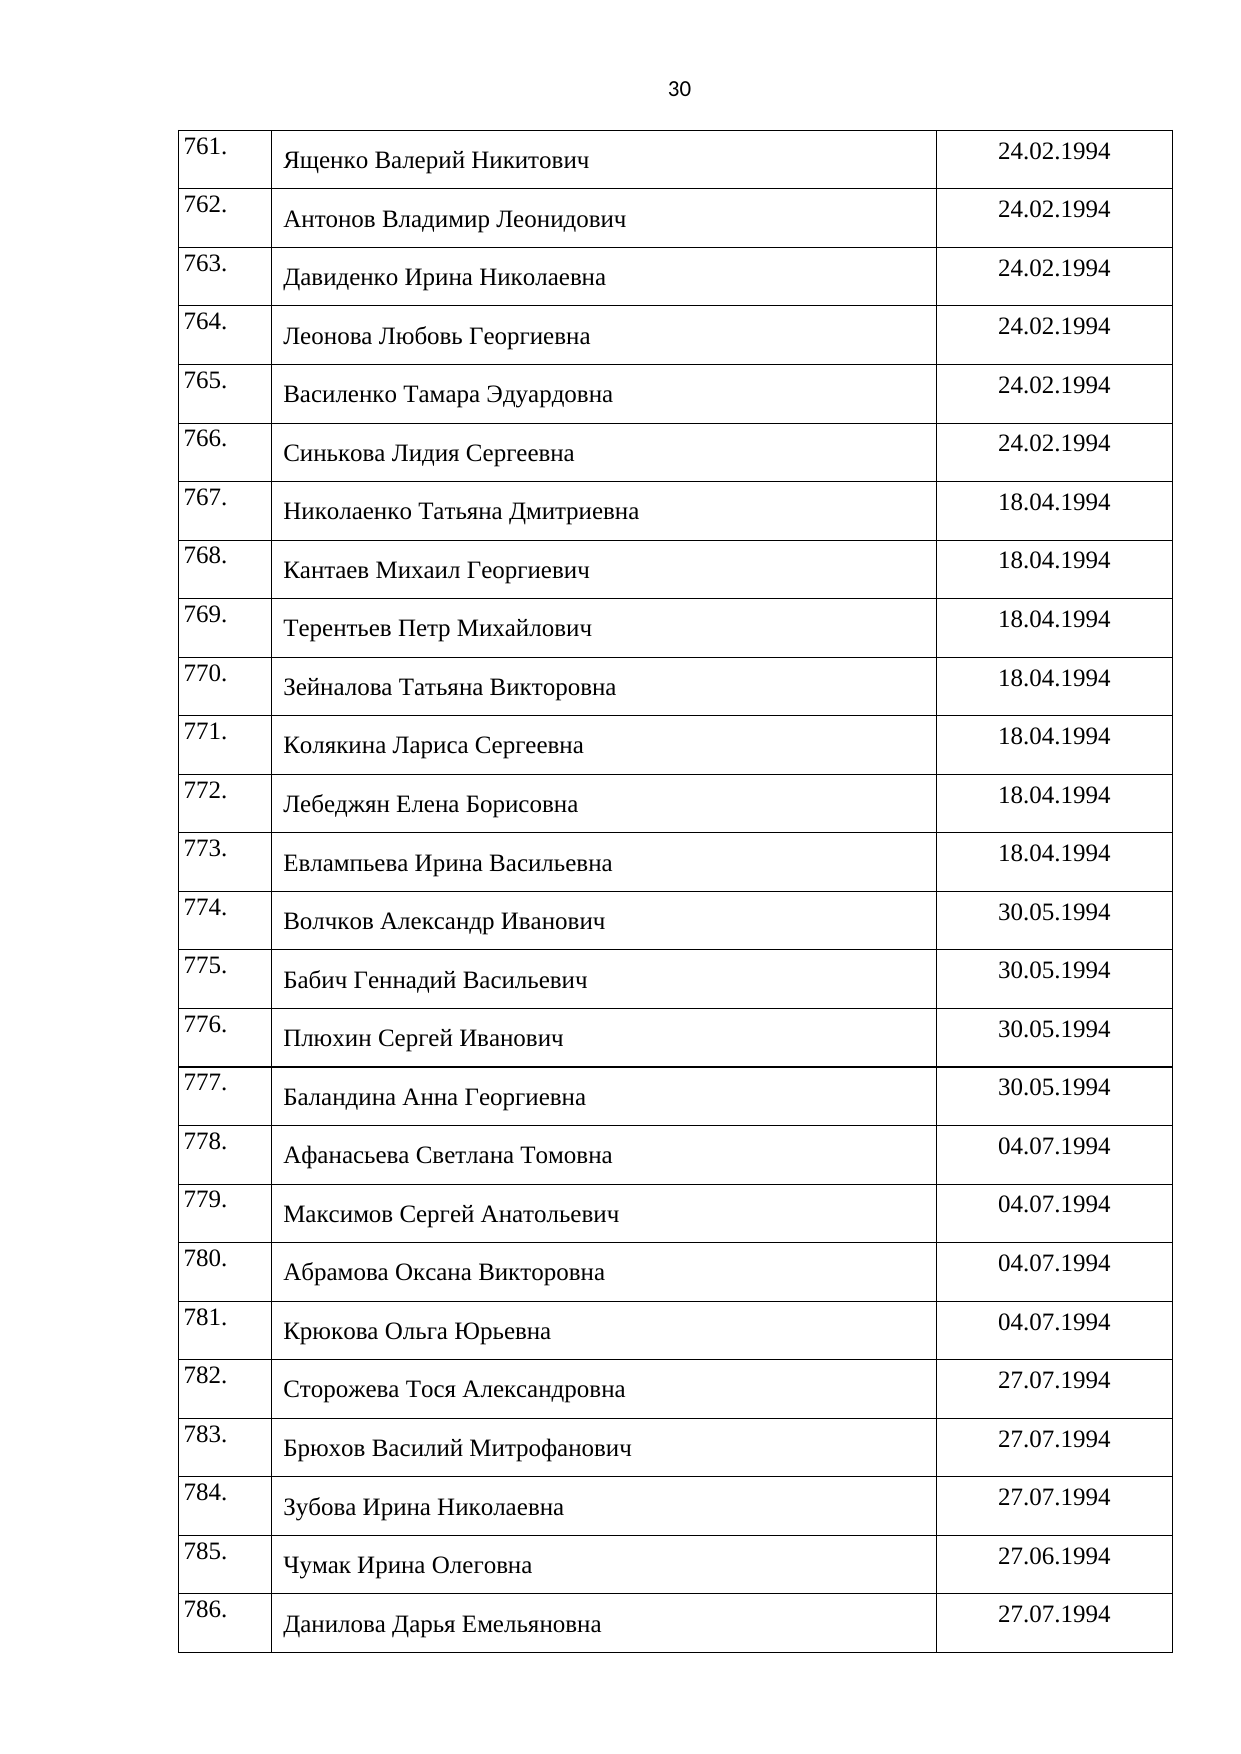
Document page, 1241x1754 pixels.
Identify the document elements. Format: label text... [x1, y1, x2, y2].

table_cell [179, 1126, 271, 1183]
table_cell 24.02.1994 [937, 306, 1172, 364]
table_cell Крюкова Ольга Юрьевна [272, 1302, 936, 1359]
table_cell 18.04.1994 [937, 775, 1172, 832]
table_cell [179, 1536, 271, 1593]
table_cell [179, 1419, 271, 1476]
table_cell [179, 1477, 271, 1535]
table_cell 04.07.1994 [937, 1302, 1172, 1359]
table_cell 18.04.1994 [937, 599, 1172, 657]
table_cell [179, 716, 271, 774]
table_cell [179, 248, 271, 305]
table_cell 24.02.1994 [937, 189, 1172, 247]
table_cell [179, 775, 271, 832]
table_cell 18.04.1994 [937, 716, 1172, 774]
table_cell Евлампьева Ирина Васильевна [272, 833, 936, 891]
table_cell Афанасьева Светлана Томовна [272, 1126, 936, 1183]
table_cell [179, 1009, 271, 1066]
table_cell [179, 1185, 271, 1242]
table_cell Абрамова Оксана Викторовна [272, 1243, 936, 1301]
table_cell 18.04.1994 [937, 833, 1172, 891]
table_cell Синькова Лидия Сергеевна [272, 424, 936, 481]
table_cell 04.07.1994 [937, 1126, 1172, 1183]
table_cell 18.04.1994 [937, 541, 1172, 598]
table_cell Бабич Геннадий Васильевич [272, 950, 936, 1008]
table_cell [179, 131, 271, 188]
table_cell Плюхин Сергей Иванович [272, 1009, 936, 1066]
table_cell [179, 189, 271, 247]
table_cell Терентьев Петр Михайлович [272, 599, 936, 657]
table_cell Колякина Лариса Сергеевна [272, 716, 936, 774]
table_cell Сторожева Тося Александровна [272, 1360, 936, 1418]
table_cell Кантаев Михаил Георгиевич [272, 541, 936, 598]
table_cell [179, 833, 271, 891]
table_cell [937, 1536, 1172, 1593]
table_cell 24.02.1994 [937, 424, 1172, 481]
table_cell [179, 541, 271, 598]
table_cell [179, 1360, 271, 1418]
table_cell Василенко Тамара Эдуардовна [272, 365, 936, 422]
table_cell 24.02.1994 [937, 248, 1172, 305]
table_cell 24.02.1994 [937, 365, 1172, 422]
table_cell [179, 1302, 271, 1359]
table_cell [179, 1068, 271, 1125]
table_cell 30.05.1994 [937, 950, 1172, 1008]
table_cell Лебеджян Елена Борисовна [272, 775, 936, 832]
table_cell Ященко Валерий Никитович [272, 131, 936, 188]
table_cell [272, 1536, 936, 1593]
table_cell Леонова Любовь Георгиевна [272, 306, 936, 364]
table_cell 30.05.1994 [937, 1068, 1172, 1125]
table_cell Брюхов Василий Митрофанович [272, 1419, 936, 1476]
table_cell Николаенко Татьяна Дмитриевна [272, 482, 936, 539]
table_cell 04.07.1994 [937, 1185, 1172, 1242]
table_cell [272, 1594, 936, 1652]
table_cell Зейналова Татьяна Викторовна [272, 658, 936, 715]
table_cell 30.05.1994 [937, 1009, 1172, 1066]
table_cell Баландина Анна Георгиевна [272, 1068, 936, 1125]
table_cell [179, 306, 271, 364]
table_cell Волчков Александр Иванович [272, 892, 936, 949]
table_cell [179, 482, 271, 539]
table_cell 27.07.1994 [937, 1419, 1172, 1476]
table_cell Максимов Сергей Анатольевич [272, 1185, 936, 1242]
table_cell [179, 365, 271, 422]
table_cell [179, 892, 271, 949]
table_cell 18.04.1994 [937, 658, 1172, 715]
table_cell [179, 424, 271, 481]
table_cell 27.07.1994 [937, 1360, 1172, 1418]
table_cell [179, 950, 271, 1008]
table_cell 18.04.1994 [937, 482, 1172, 539]
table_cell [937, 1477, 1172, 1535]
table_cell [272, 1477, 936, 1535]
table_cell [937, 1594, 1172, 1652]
table_cell Антонов Владимир Леонидович [272, 189, 936, 247]
table_cell [179, 658, 271, 715]
table_cell 04.07.1994 [937, 1243, 1172, 1301]
table_cell [179, 599, 271, 657]
table_cell Давиденко Ирина Николаевна [272, 248, 936, 305]
table_cell [179, 1243, 271, 1301]
table_cell 24.02.1994 [937, 131, 1172, 188]
table_cell 30.05.1994 [937, 892, 1172, 949]
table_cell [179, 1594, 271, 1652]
